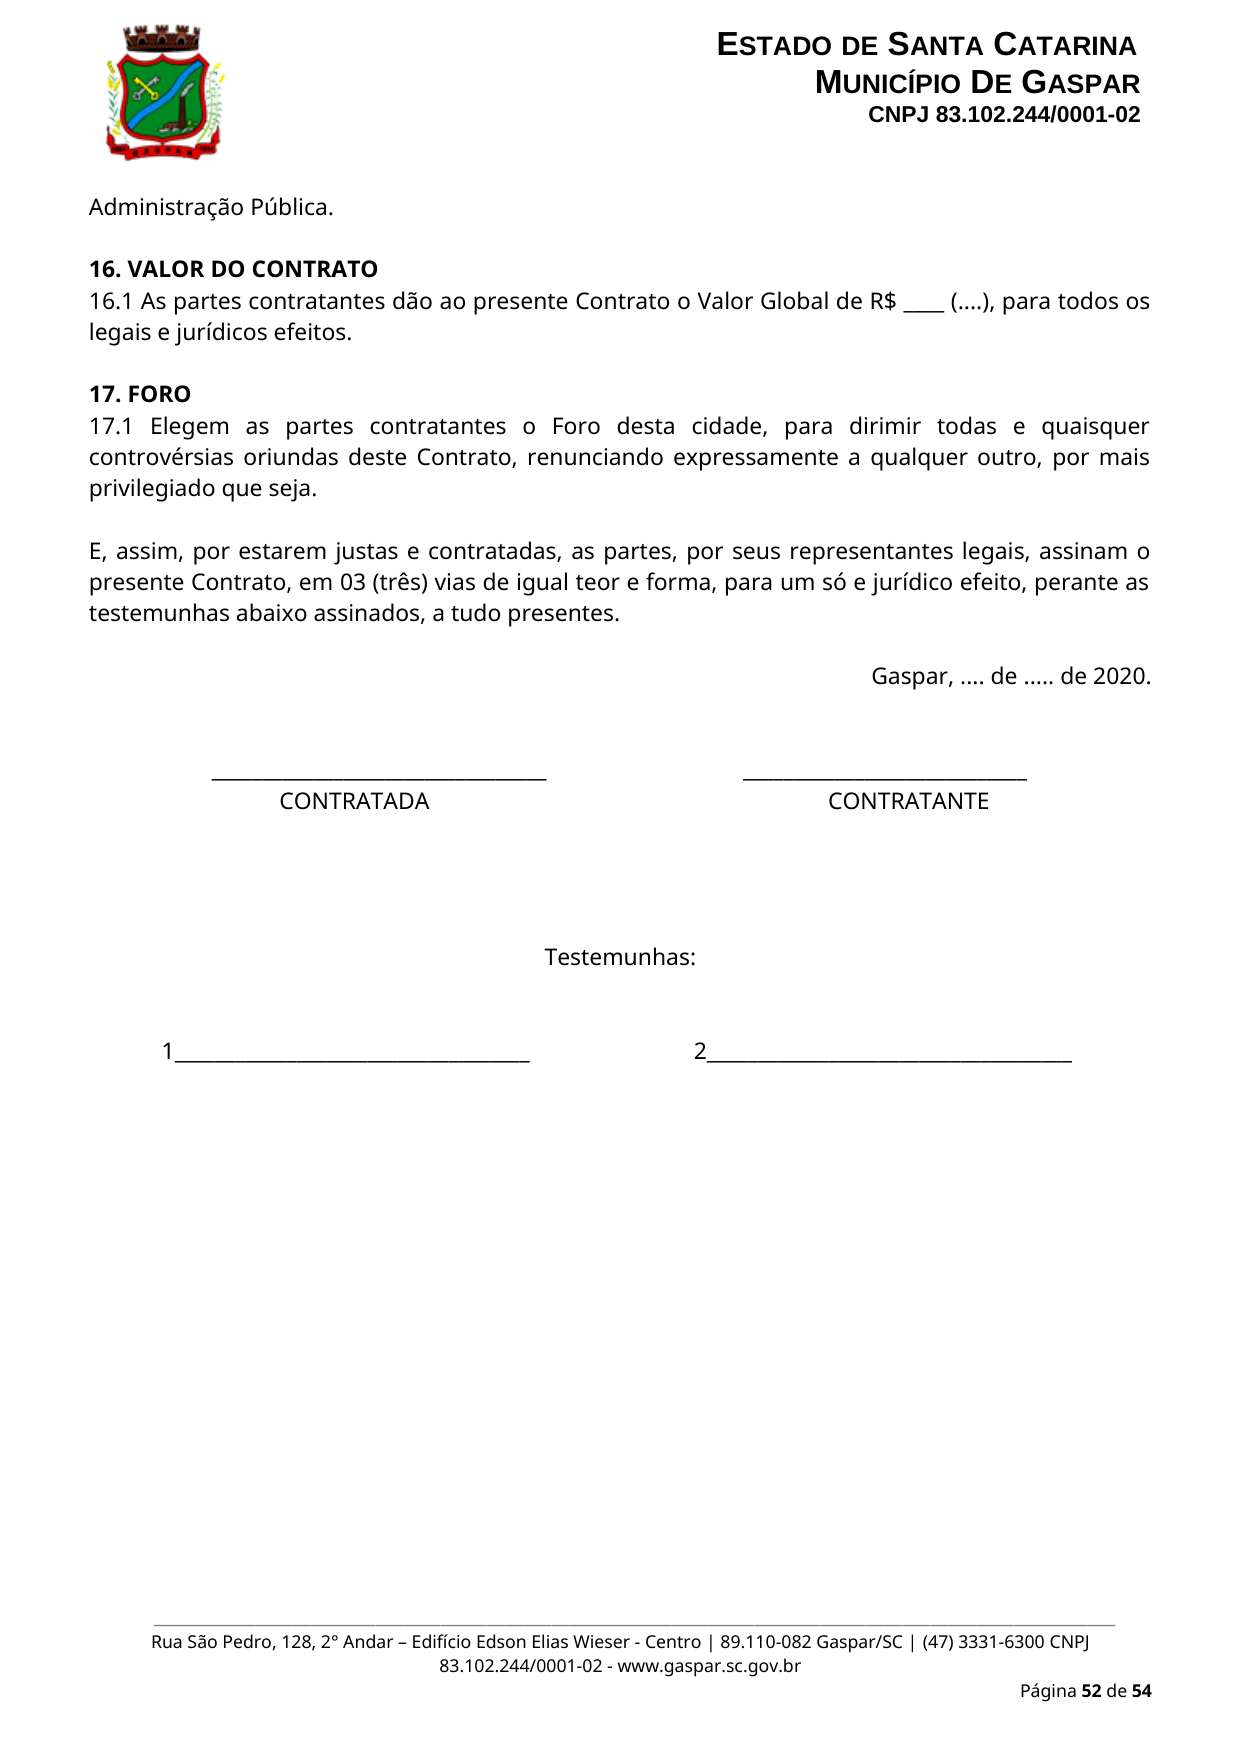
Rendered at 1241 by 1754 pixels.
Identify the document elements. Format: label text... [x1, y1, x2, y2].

text Testemunhas: [89, 941, 1152, 972]
text 17.1 Elegem as partes contratantes o Foro desta cidade, para dirimir todas e quaisquer controvérsias oriundas deste Contrato, renunciando expressamente a qualquer outro, por mais privilegiado que seja. [89, 410, 1152, 503]
table_header 2____________________________________ [615, 1035, 1152, 1079]
text 16.1 As partes contratantes dão ao presente Contrato o Valor Global de R$ ____ (....), para todos os legais e jurídicos efeitos. [89, 285, 1152, 347]
text 17. FORO [89, 378, 1152, 410]
text E, assim, por estarem justas e contratadas, as partes, por seus representantes legais, assinam o presente Contrato, em 03 (três) vias de igual teor e forma, para um só e jurídico efeito, perante as testemunhas abaixo assinados, a tudo presentes. [89, 535, 1152, 628]
picture [103, 23, 230, 163]
text Gaspar, .... de ..... de 2020. [15, 660, 1152, 691]
text 16. VALOR DO CONTRATO [89, 253, 1152, 285]
text _________________________________ ____________________________ [89, 753, 1152, 785]
table_header 1___________________________________ [78, 1035, 614, 1079]
text CONTRATADA CONTRATANTE [89, 785, 1152, 816]
